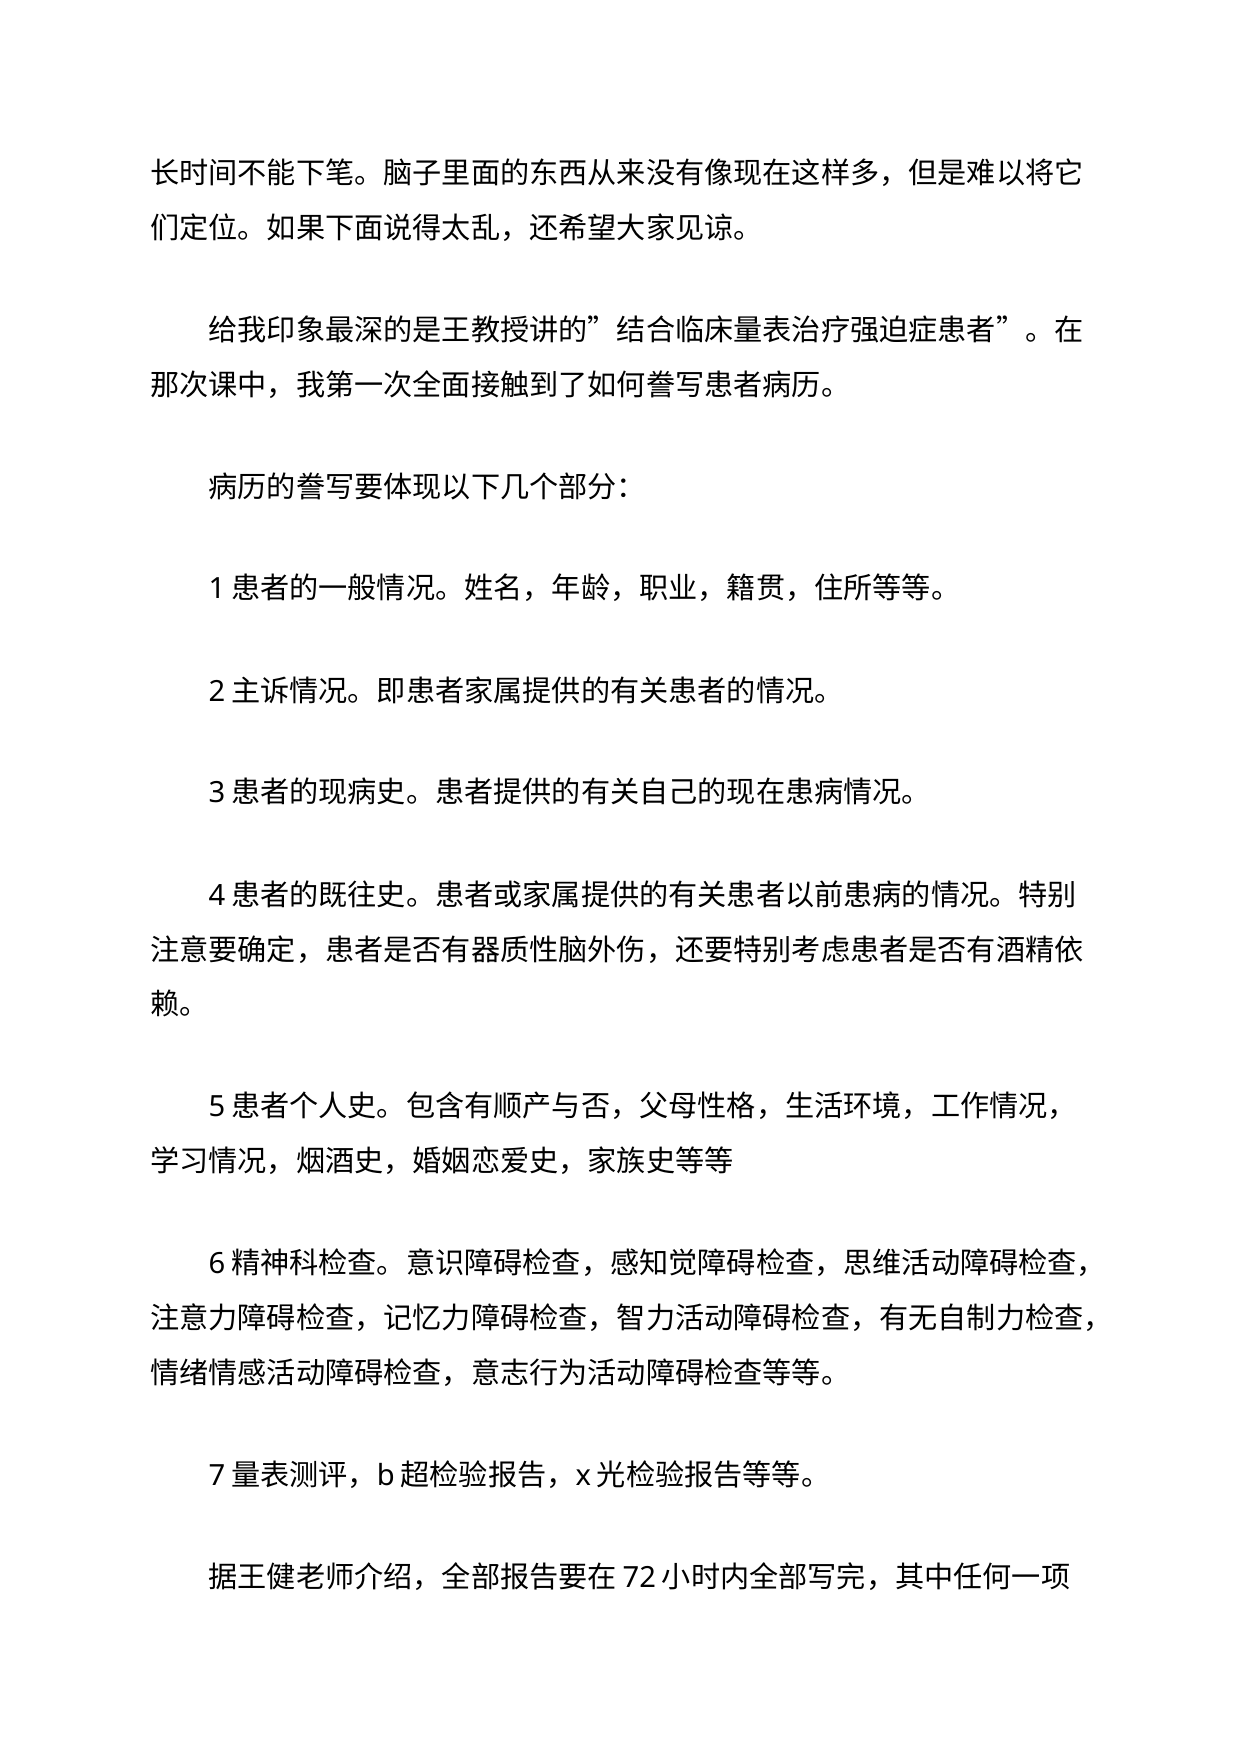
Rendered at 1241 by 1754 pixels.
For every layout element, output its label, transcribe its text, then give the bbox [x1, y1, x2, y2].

text 3患者的现病史。患者提供的有关自己的现在患病情况。 [150, 769, 1090, 811]
text 病历的誊写要体现以下几个部分： [150, 463, 1090, 506]
text 1患者的一般情况。姓名，年龄，职业，籍贯，住所等等。 [150, 565, 1090, 607]
text 5患者个人史。包含有顺产与否，父母性格，生活环境，工作情况，学习情况，烟酒史，婚姻恋爱史，家族史等等 [150, 1083, 1090, 1180]
text 2主诉情况。即患者家属提供的有关患者的情况。 [150, 667, 1090, 709]
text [150, 150, 1090, 247]
text 给我印象最深的是王教授讲的”结合临床量表治疗强迫症患者”。在那次课中，我第一次全面接触到了如何誊写患者病历。 [150, 307, 1090, 404]
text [150, 1553, 1090, 1596]
text 4患者的既往史。患者或家属提供的有关患者以前患病的情况。特别注意要确定，患者是否有器质性脑外伤，还要特别考虑患者是否有酒精依赖。 [150, 871, 1090, 1023]
text 6精神科检查。意识障碍检查，感知觉障碍检查，思维活动障碍检查，注意力障碍检查，记忆力障碍检查，智力活动障碍检查，有无自制力检查，情绪情感活动障碍检查，意志行为活动障碍检查等等。 [150, 1239, 1090, 1392]
text 7量表测评，b超检验报告，x光检验报告等等。 [150, 1451, 1090, 1493]
